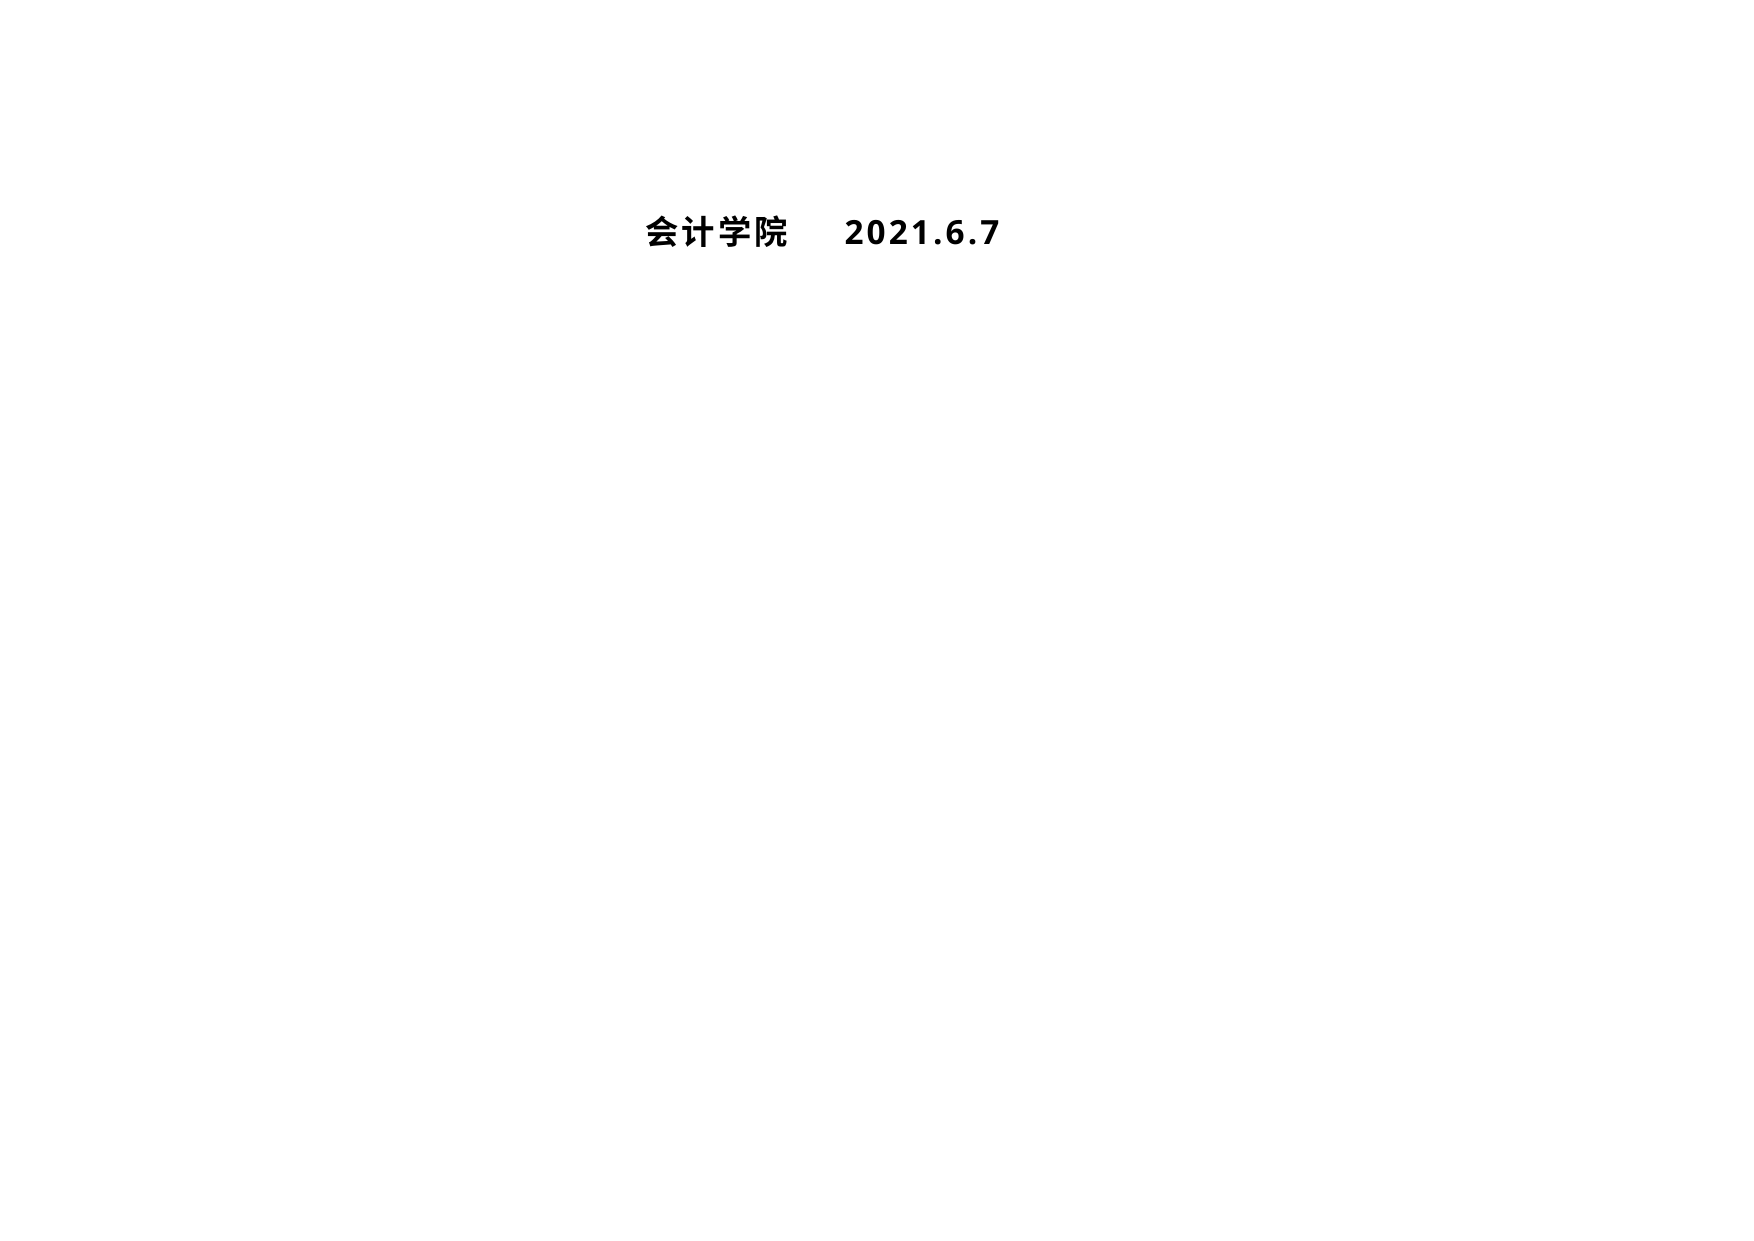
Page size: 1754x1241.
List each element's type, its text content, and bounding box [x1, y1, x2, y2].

text 会计学院 2021.6.7 [150, 198, 1604, 263]
